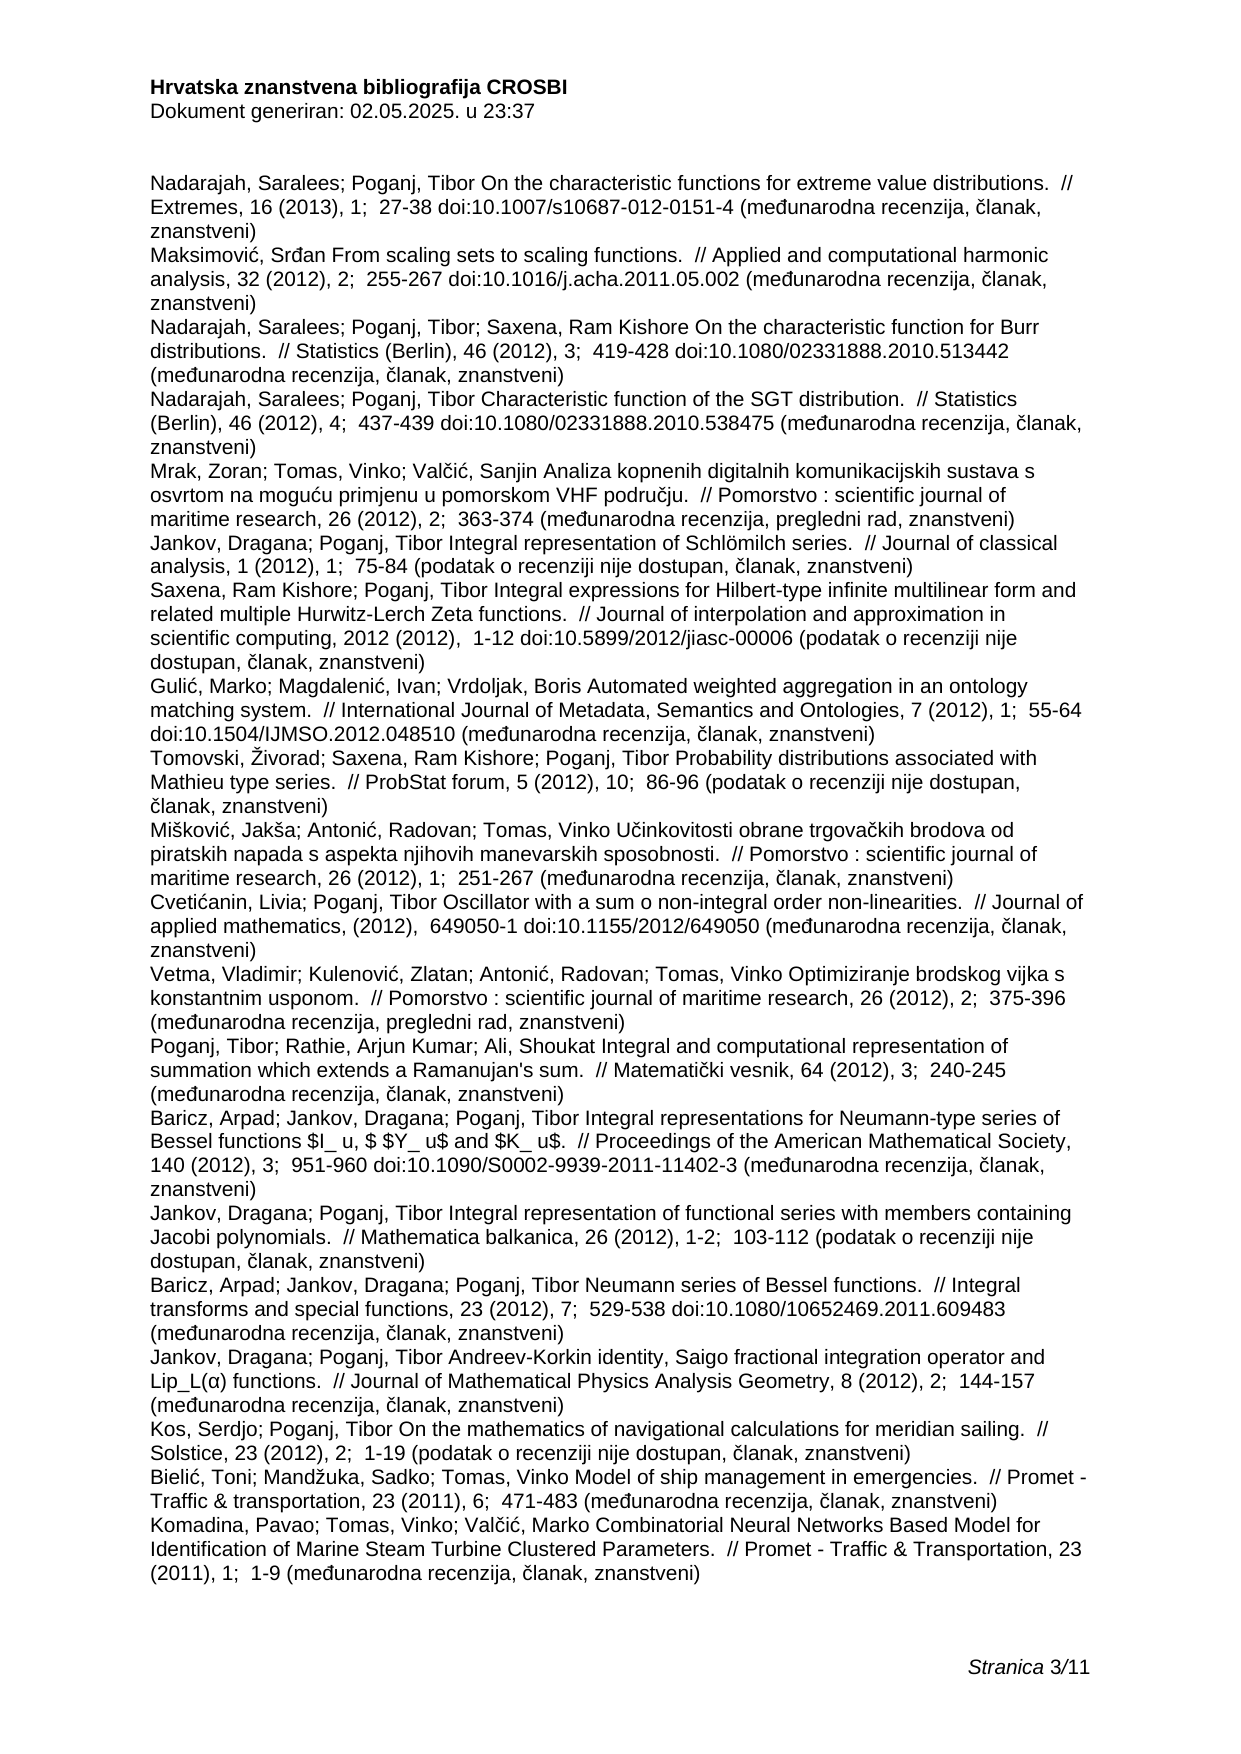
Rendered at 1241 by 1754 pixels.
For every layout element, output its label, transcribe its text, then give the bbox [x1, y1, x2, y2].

text Bielić, Toni; Mandžuka, Sadko; Tomas, Vinko [150, 1465, 1090, 1513]
text Jankov, Dragana; Poganj, Tibor [150, 1345, 1090, 1417]
text Tomovski, Živorad; Saxena, Ram Kishore; Poganj, Tibor [150, 746, 1090, 818]
text Gulić, Marko; Magdalenić, Ivan; Vrdoljak, Boris [150, 674, 1090, 746]
text Nadarajah, Saralees; Poganj, Tibor [150, 171, 1090, 243]
text Jankov, Dragana; Poganj, Tibor [150, 1201, 1090, 1273]
text Jankov, Dragana; Poganj, Tibor [150, 530, 1090, 578]
text Mrak, Zoran; Tomas, Vinko; Valčić, Sanjin [150, 458, 1090, 530]
text Poganj, Tibor; Rathie, Arjun Kumar; Ali, Shoukat [150, 1033, 1090, 1105]
text Cvetićanin, Livia; Poganj, Tibor [150, 890, 1090, 962]
text Vetma, Vladimir; Kulenović, Zlatan; Antonić, Radovan; Tomas, Vinko [150, 962, 1090, 1033]
text Mišković, Jakša; Antonić, Radovan; Tomas, Vinko [150, 818, 1090, 890]
text Baricz, Arpad; Jankov, Dragana; Poganj, Tibor [150, 1105, 1090, 1201]
text Nadarajah, Saralees; Poganj, Tibor [150, 387, 1090, 458]
text Nadarajah, Saralees; Poganj, Tibor; Saxena, Ram Kishore [150, 315, 1090, 387]
text Saxena, Ram Kishore; Poganj, Tibor [150, 578, 1090, 674]
text Maksimović, Srđan [150, 243, 1090, 315]
text Baricz, Arpad; Jankov, Dragana; Poganj, Tibor [150, 1273, 1090, 1345]
text Kos, Serdjo; Poganj, Tibor [150, 1417, 1090, 1465]
text Komadina, Pavao; Tomas, Vinko; Valčić, Marko [150, 1513, 1090, 1584]
